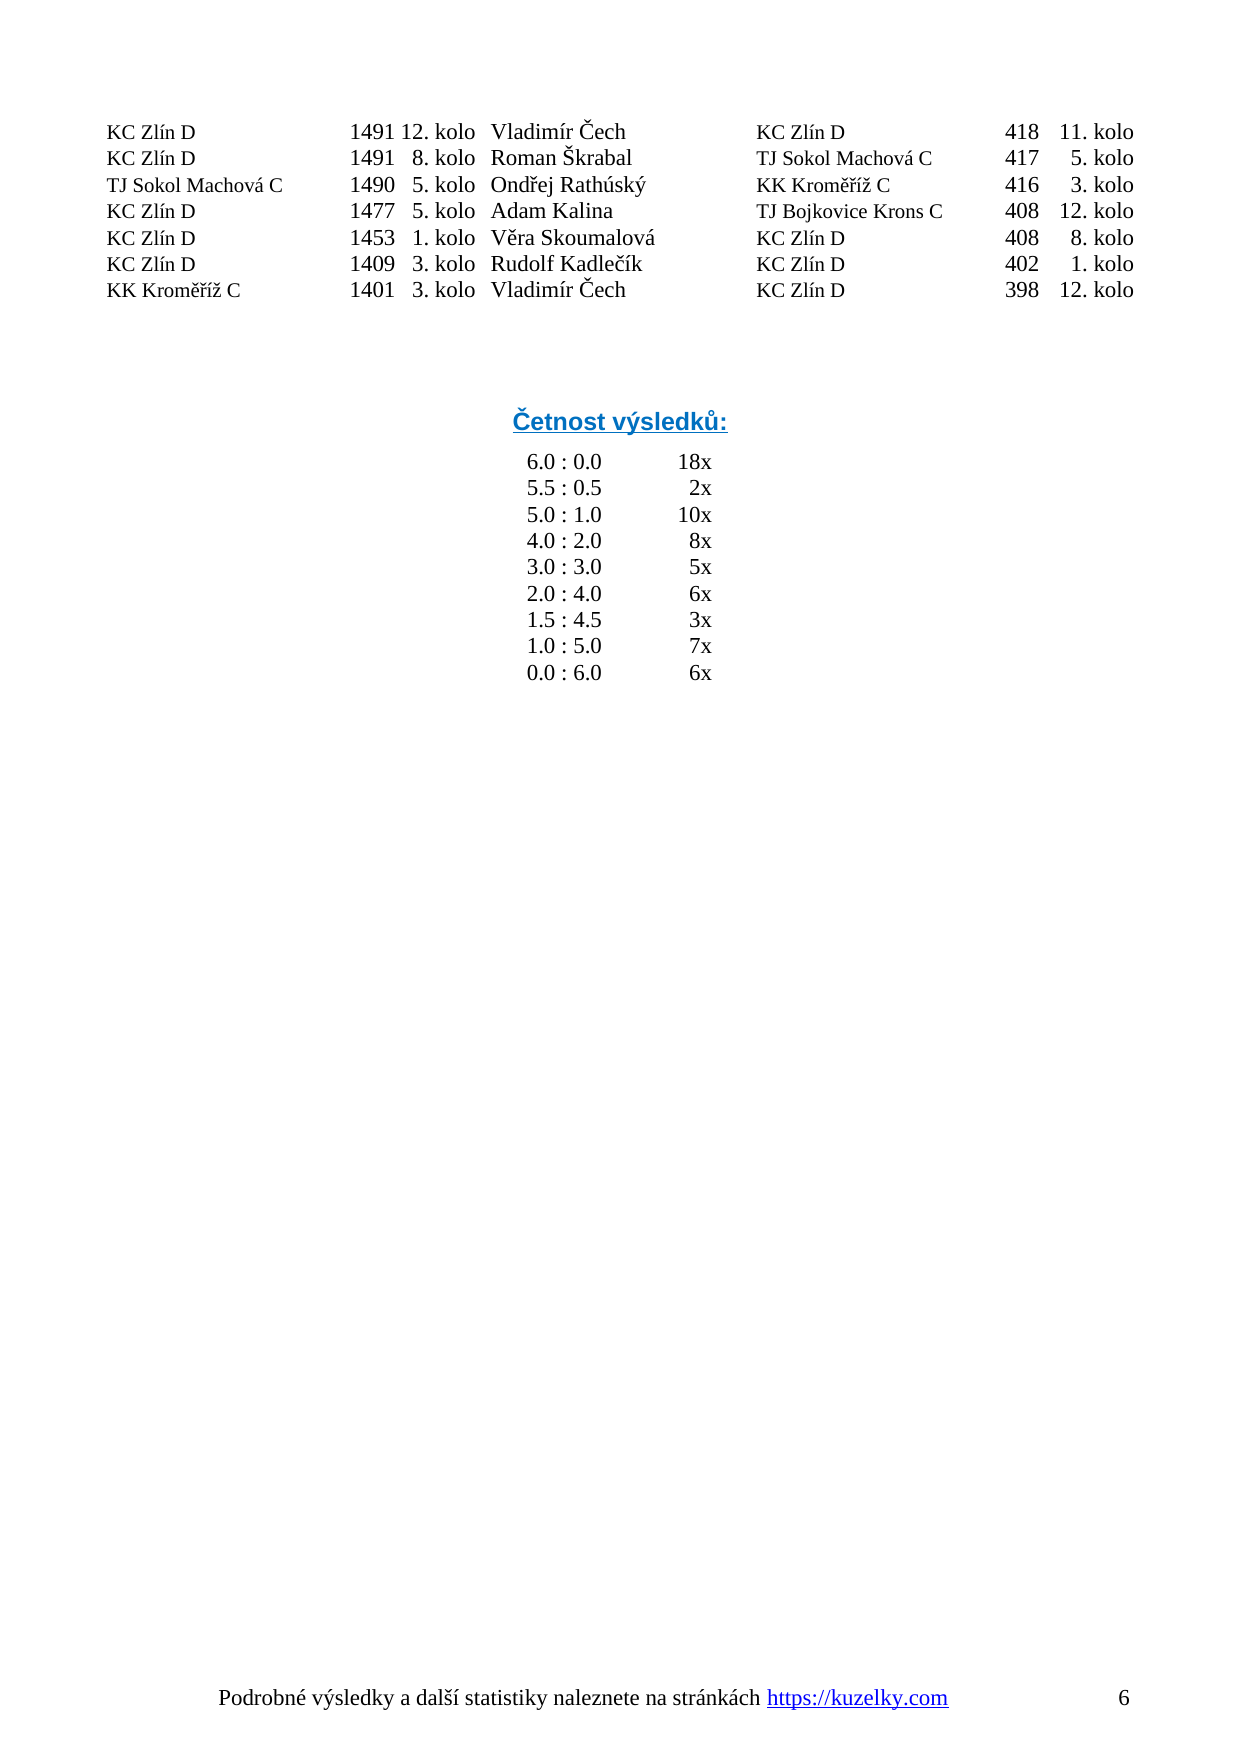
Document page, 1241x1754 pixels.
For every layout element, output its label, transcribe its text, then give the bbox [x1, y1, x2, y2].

text KC Zlín D 1477 5. kolo Adam Kalina TJ Bojkovice Krons C 408 12. kolo [106, 197, 1134, 223]
text 5.5 : 0.5 2x [106, 474, 1134, 501]
text 1.0 : 5.0 7x [106, 632, 1134, 659]
text 6.0 : 0.0 18x [106, 448, 1134, 474]
text KC Zlín D 1453 1. kolo Věra Skoumalová KC Zlín D 408 8. kolo [106, 223, 1134, 250]
text 1.5 : 4.5 3x [106, 606, 1134, 632]
text KK Kroměříž C 1401 3. kolo Vladimír Čech KC Zlín D 398 12. kolo [106, 276, 1134, 303]
text 5.0 : 1.0 10x [106, 501, 1134, 527]
text KC Zlín D 1491 12. kolo Vladimír Čech KC Zlín D 418 11. kolo [106, 118, 1134, 144]
text 0.0 : 6.0 6x [106, 659, 1134, 685]
text 2.0 : 4.0 6x [106, 580, 1134, 606]
text Četnost výsledků: [94, 407, 1145, 435]
text KC Zlín D 1491 8. kolo Roman Škrabal TJ Sokol Machová C 417 5. kolo [106, 144, 1134, 171]
text 3.0 : 3.0 5x [106, 553, 1134, 580]
text TJ Sokol Machová C 1490 5. kolo Ondřej Rathúský KK Kroměříž C 416 3. kolo [106, 171, 1134, 197]
text 4.0 : 2.0 8x [106, 527, 1134, 553]
text KC Zlín D 1409 3. kolo Rudolf Kadlečík KC Zlín D 402 1. kolo [106, 250, 1134, 276]
